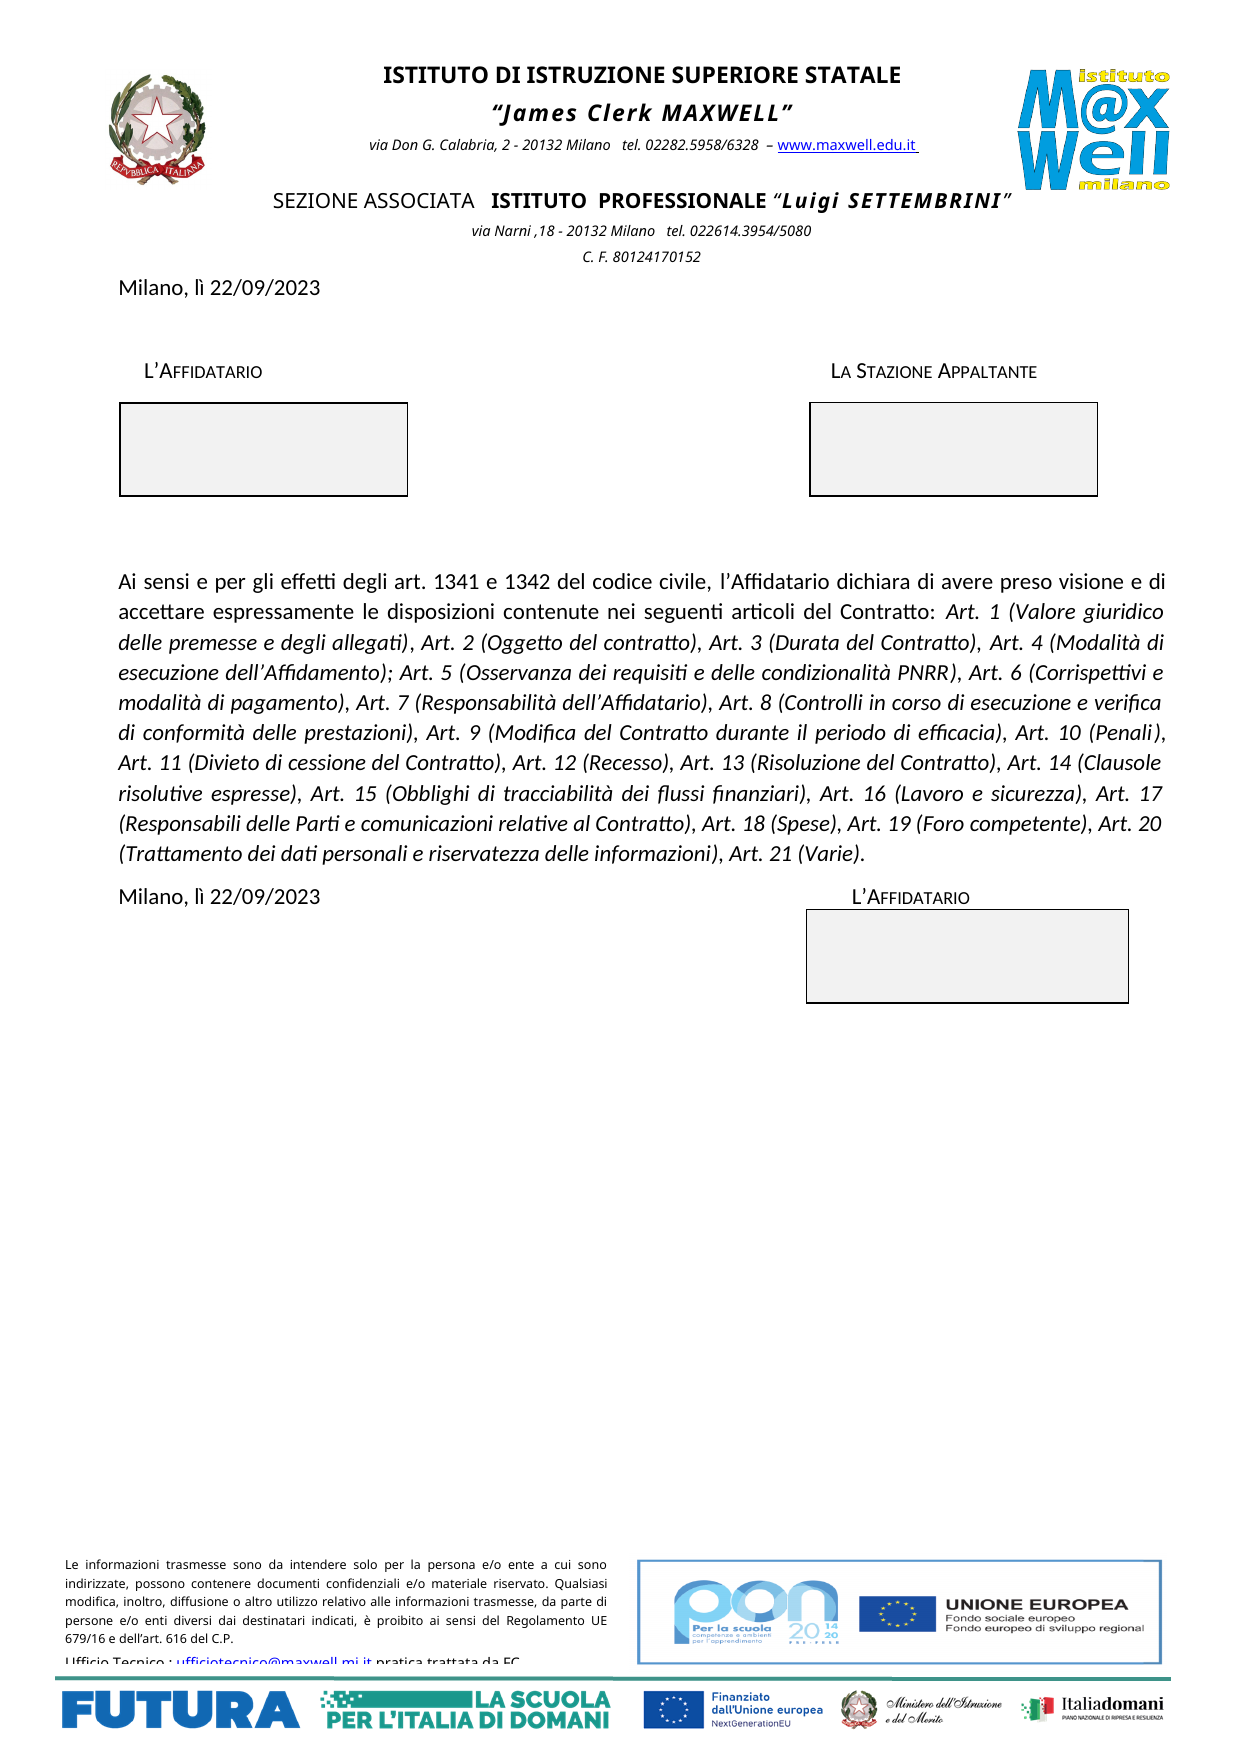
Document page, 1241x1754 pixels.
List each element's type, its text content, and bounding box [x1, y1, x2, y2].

picture [1017, 69, 1170, 190]
picture [628, 1551, 1167, 1672]
text L’Affidatario La Stazione Appaltante [118, 356, 1167, 384]
text Ai sensi e per gli effetti degli art. 1341 e 1342 del codice civile, l’Affidatario dichiara di avere preso visione e di accettare espressamente le disposizioni contenute nei seguenti articoli del Contratto: Art. 1 (Valore giuridico delle premesse e degli allegati), Art. 2 (Oggetto del contratto), Art. 3 (Durata del Contratto), Art. 4 (Modalità di esecuzione dell’Affidamento); Art. 5 (Osservanza dei requisiti e delle condizionalità PNRR), Art. 6 (Corrispettivi e modalità di pagamento), Art. 7 (Responsabilità dell’Affidatario), Art. 8 (Controlli in corso di esecuzione e verifica di conformità delle prestazioni), Art. 9 (Modifica del Contratto durante il periodo di efficacia), Art. 10 (Penali), Art. 11 (Divieto di cessione del Contratto), Art. 12 (Recesso), Art. 13 (Risoluzione del Contratto), Art. 14 (Clausole risolutive espresse), Art. 15 (Obblighi di tracciabilità dei flussi finanziari), Art. 16 (Lavoro e sicurezza), Art. 17 (Responsabili delle Parti e comunicazioni relative al Contratto), Art. 18 (Spese), Art. 19 (Foro competente), Art. 20 (Trattamento dei dati personali e riservatezza delle informazioni), Art. 21 (Varie). [118, 567, 1167, 867]
text Milano, lì 22/09/2023 [118, 273, 1167, 301]
picture [1047, 69, 1055, 95]
picture [1042, 162, 1050, 190]
picture [105, 69, 212, 190]
picture [31, 1674, 1213, 1736]
text Milano, lì 22/09/2023 L’Affidatario [118, 882, 1167, 910]
picture [1017, 135, 1025, 190]
